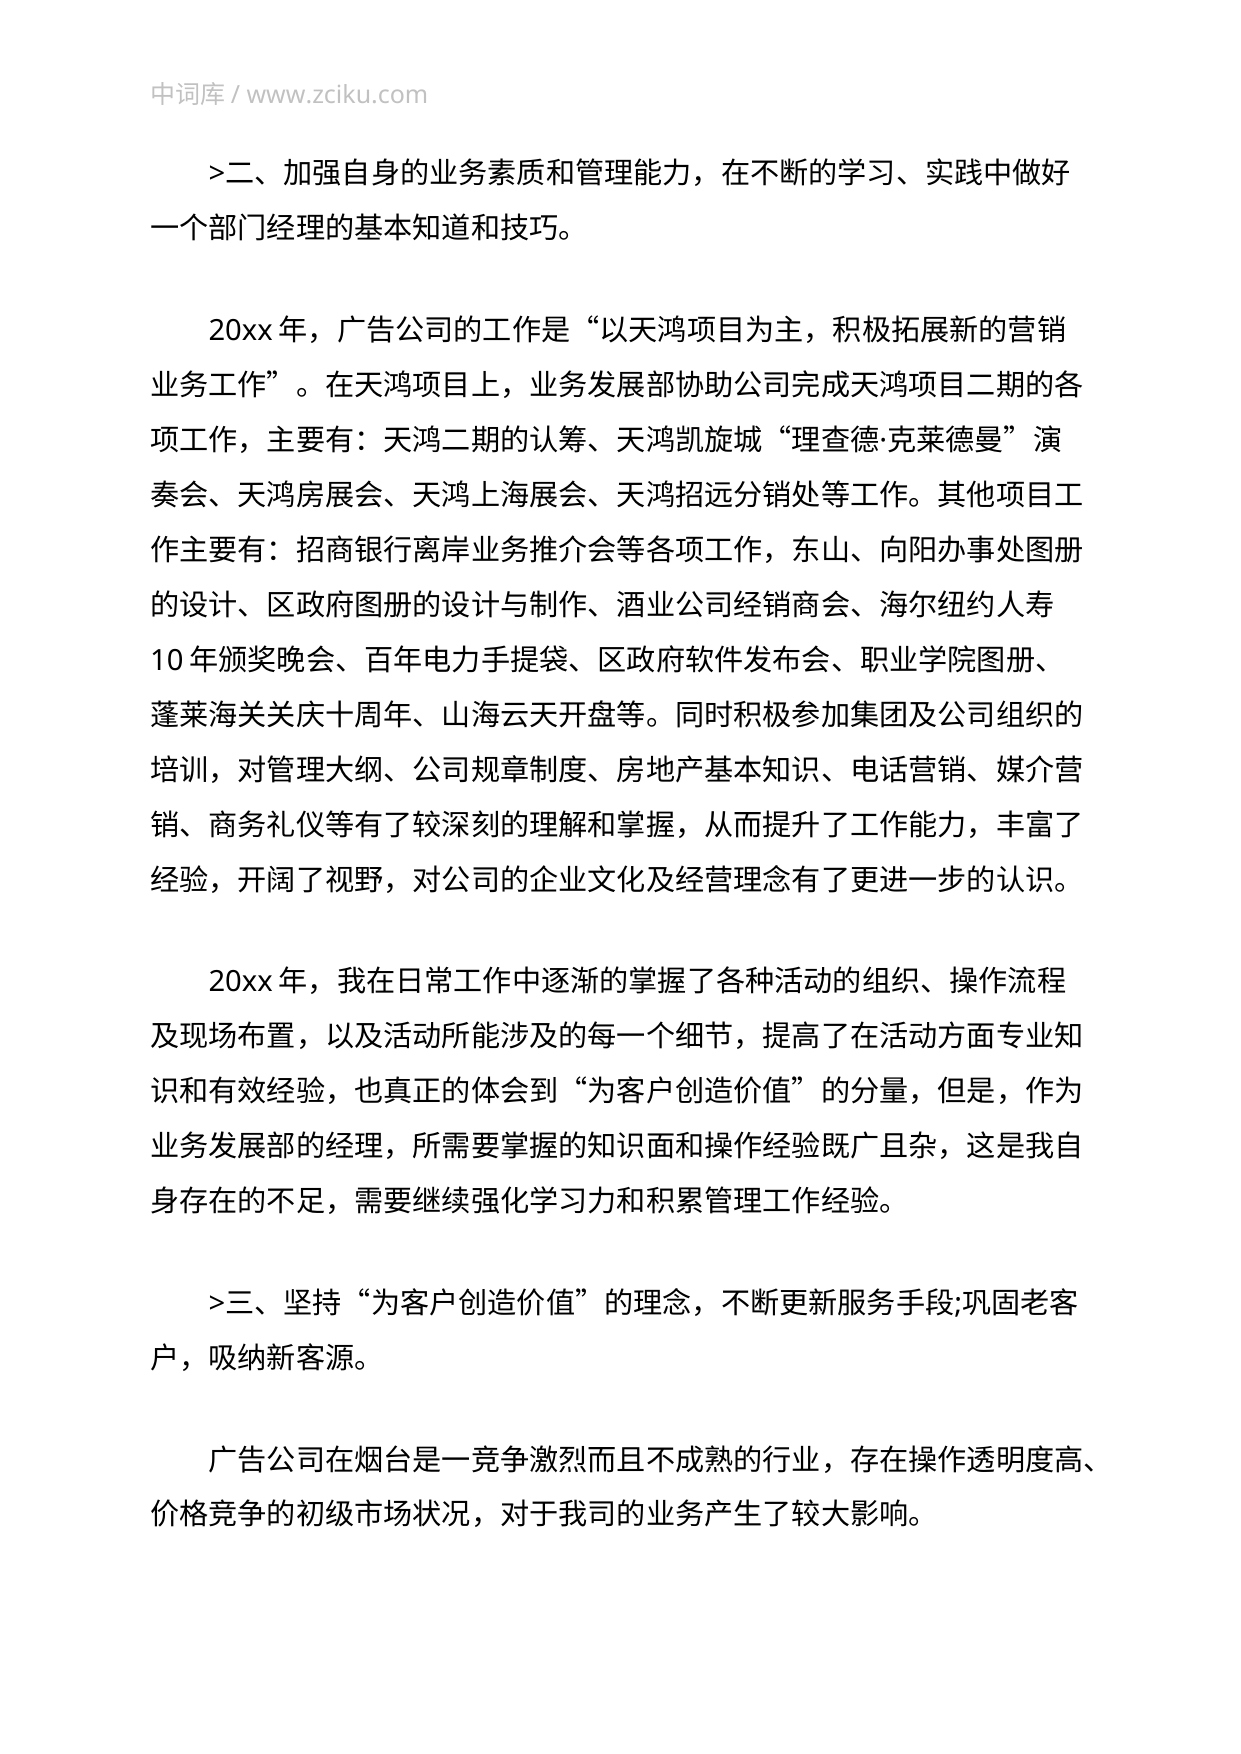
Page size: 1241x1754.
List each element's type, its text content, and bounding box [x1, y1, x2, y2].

text >三、坚持“为客户创造价值”的理念，不断更新服务手段;巩固老客户，吸纳新客源。 [150, 1279, 1090, 1377]
text 20xx年，广告公司的工作是“以天鸿项目为主，积极拓展新的营销业务工作”。在天鸿项目上，业务发展部协助公司完成天鸿项目二期的各项工作，主要有：天鸿二期的认筹、天鸿凯旋城“理查德·克莱德曼”演奏会、天鸿房展会、天鸿上海展会、天鸿招远分销处等工作。其他项目工作主要有：招商银行离岸业务推介会等各项工作，东山、向阳办事处图册的设计、区政府图册的设计与制作、酒业公司经销商会、海尔纽约人寿10年颁奖晚会、百年电力手提袋、区政府软件发布会、职业学院图册、蓬莱海关关庆十周年、山海云天开盘等。同时积极参加集团及公司组织的培训，对管理大纲、公司规章制度、房地产基本知识、电话营销、媒介营销、商务礼仪等有了较深刻的理解和掌握，从而提升了工作能力，丰富了经验，开阔了视野，对公司的企业文化及经营理念有了更进一步的认识。 [150, 307, 1090, 898]
text >二、加强自身的业务素质和管理能力，在不断的学习、实践中做好一个部门经理的基本知道和技巧。 [150, 150, 1090, 247]
text 20xx年，我在日常工作中逐渐的掌握了各种活动的组织、操作流程及现场布置，以及活动所能涉及的每一个细节，提高了在活动方面专业知识和有效经验，也真正的体会到“为客户创造价值”的分量，但是，作为业务发展部的经理，所需要掌握的知识面和操作经验既广且杂，这是我自身存在的不足，需要继续强化学习力和积累管理工作经验。 [150, 958, 1090, 1220]
text 广告公司在烟台是一竞争激烈而且不成熟的行业，存在操作透明度高、价格竞争的初级市场状况，对于我司的业务产生了较大影响。 [150, 1436, 1090, 1533]
